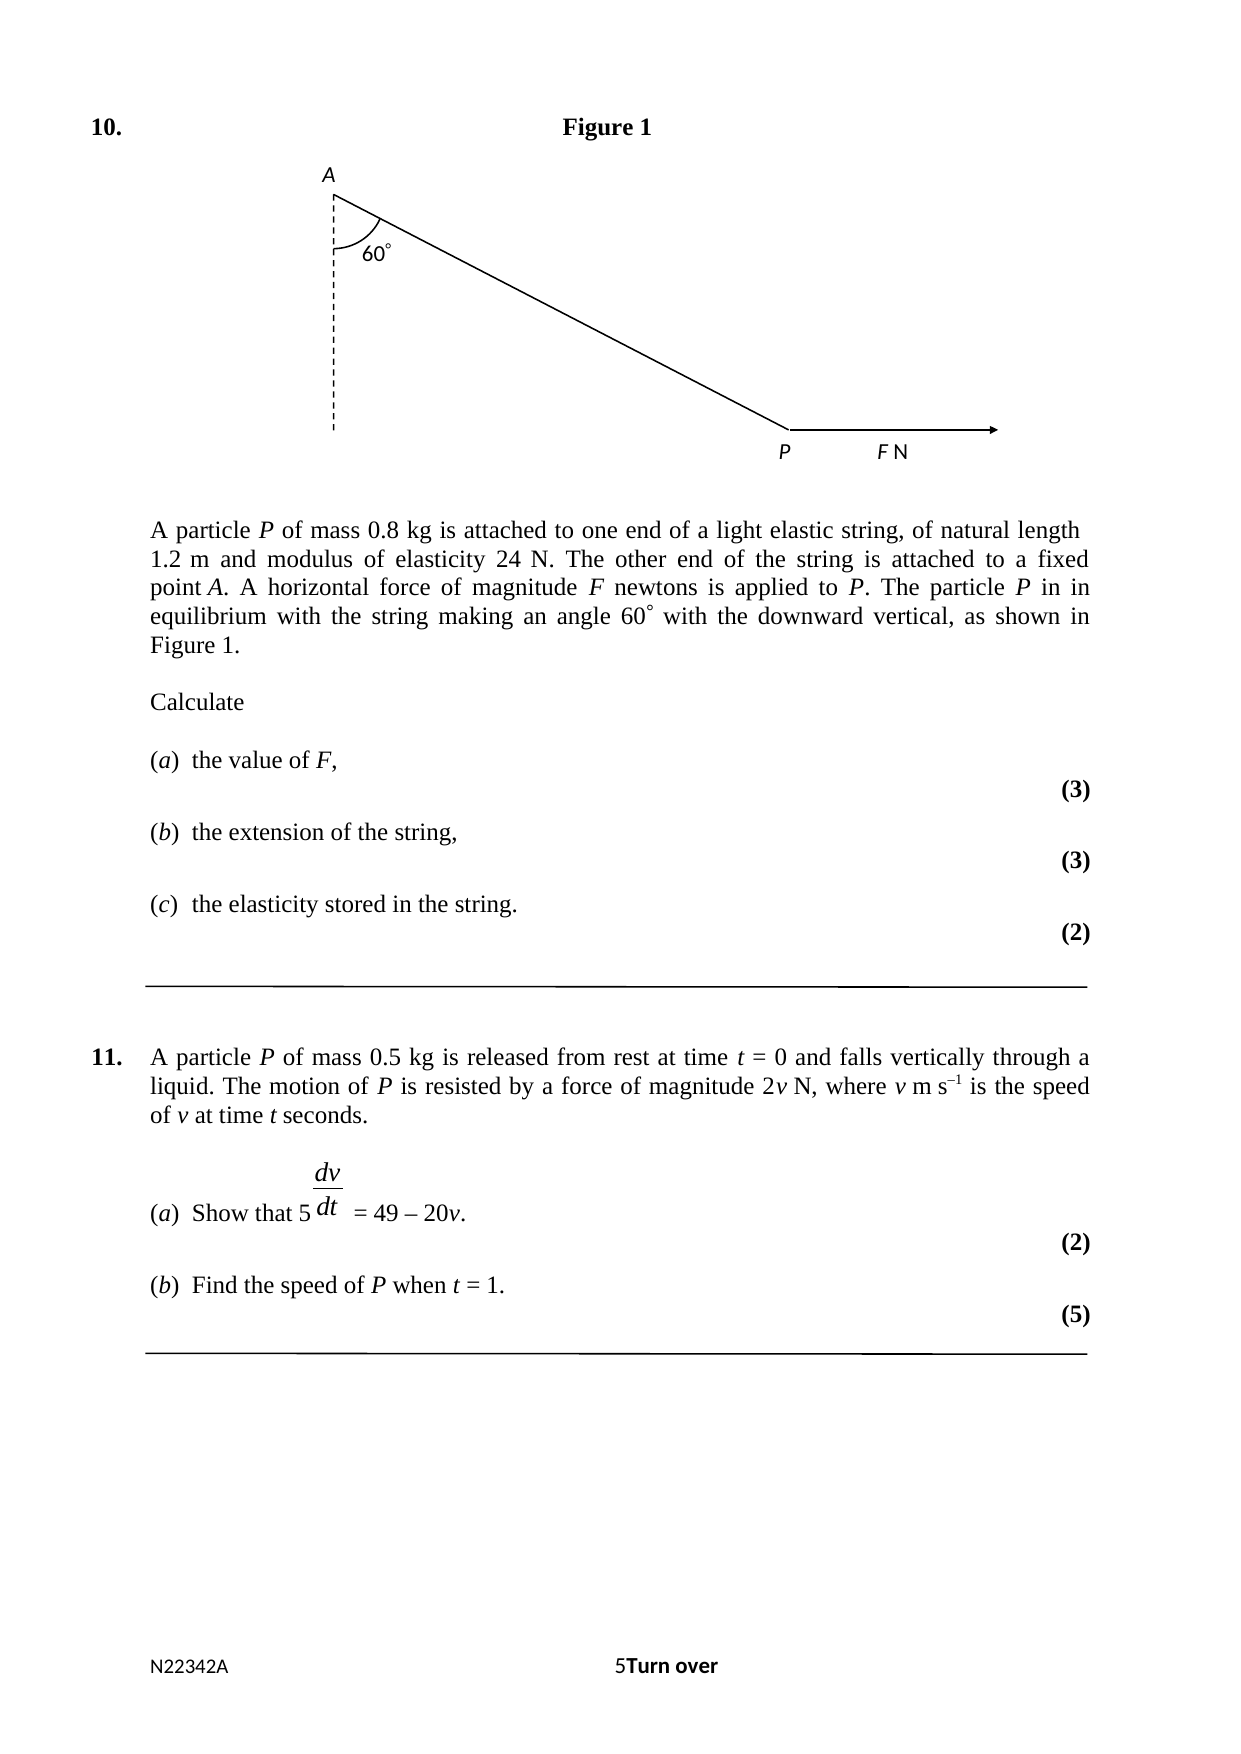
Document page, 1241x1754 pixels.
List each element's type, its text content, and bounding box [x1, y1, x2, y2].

text Calculate [91, 687, 1090, 716]
text 11. A particle P of mass 0.5 kg is released from rest at time t = 0 and falls vertically through a liquid. The motion of P is resisted by a force of magnitude 2v N, where v m s–1 is the speed of v at time t seconds. [91, 1042, 1090, 1129]
text (a) the value of F, [91, 745, 1090, 774]
text (3) [91, 846, 1090, 874]
text (b) the extension of the string, [91, 817, 1090, 846]
text 10. Figure 1 [91, 112, 1090, 141]
text (b) Find the speed of P when t = 1. [91, 1270, 1090, 1299]
text (2) [91, 917, 1090, 946]
text (5) [91, 1299, 1090, 1328]
text (3) [91, 774, 1090, 802]
text (c) the elasticity stored in the string. [91, 889, 1090, 917]
text (2) [91, 1227, 1090, 1256]
text A particle P of mass 0.8 kg is attached to one end of a light elastic string, of natural length 1.2 m and modulus of elasticity 24 N. The other end of the string is attached to a fixed point A. A horizontal force of magnitude F newtons is applied to P. The particle P in in equilibrium with the string making an angle 60 with the downward vertical, as shown in Figure 1. [91, 515, 1090, 659]
text (a) Show that 5 = 49 – 20v. [91, 1157, 1090, 1227]
